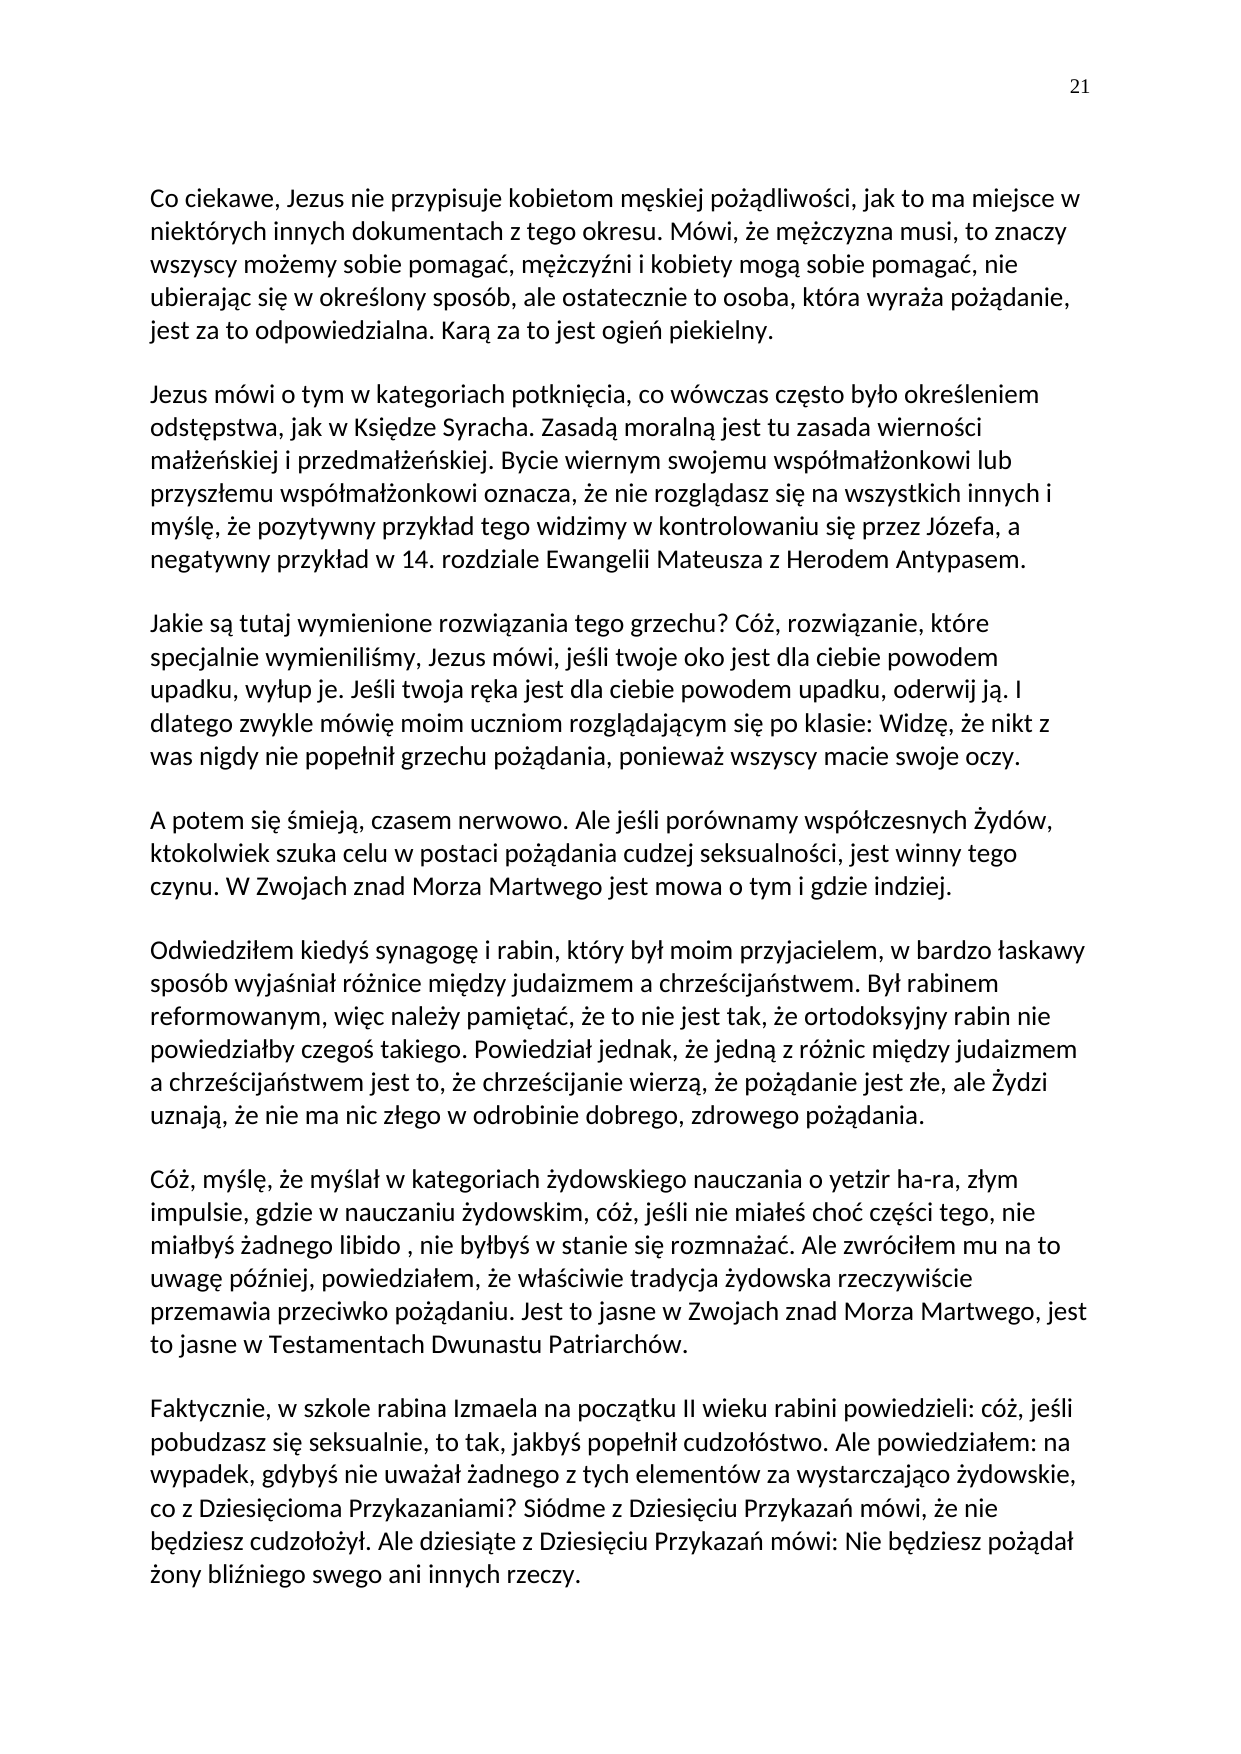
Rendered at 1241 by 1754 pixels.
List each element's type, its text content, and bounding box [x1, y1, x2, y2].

text Jakie są tutaj wymienione rozwiązania tego grzechu? Cóż, rozwiązanie, które specjalnie wymieniliśmy, Jezus mówi, jeśli twoje oko jest dla ciebie powodem upadku, wyłup je. Jeśli twoja ręka jest dla ciebie powodem upadku, oderwij ją. I dlatego zwykle mówię moim uczniom rozglądającym się po klasie: Widzę, że nikt z was nigdy nie popełnił grzechu pożądania, ponieważ wszyscy macie swoje oczy. [150, 607, 1090, 772]
text Co ciekawe, Jezus nie przypisuje kobietom męskiej pożądliwości, jak to ma miejsce w niektórych innych dokumentach z tego okresu. Mówi, że mężczyzna musi, to znaczy wszyscy możemy sobie pomagać, mężczyźni i kobiety mogą sobie pomagać, nie ubierając się w określony sposób, ale ostatecznie to osoba, która wyraża pożądanie, jest za to odpowiedzialna. Karą za to jest ogień piekielny. [150, 181, 1090, 346]
text A potem się śmieją, czasem nerwowo. Ale jeśli porównamy współczesnych Żydów, ktokolwiek szuka celu w postaci pożądania cudzej seksualności, jest winny tego czynu. W Zwojach znad Morza Martwego jest mowa o tym i gdzie indziej. [150, 803, 1090, 902]
text Odwiedziłem kiedyś synagogę i rabin, który był moim przyjacielem, w bardzo łaskawy sposób wyjaśniał różnice między judaizmem a chrześcijaństwem. Był rabinem reformowanym, więc należy pamiętać, że to nie jest tak, że ortodoksyjny rabin nie powiedziałby czegoś takiego. Powiedział jednak, że jedną z różnic między judaizmem a chrześcijaństwem jest to, że chrześcijanie wierzą, że pożądanie jest złe, ale Żydzi uznają, że nie ma nic złego w odrobinie dobrego, zdrowego pożądania. [150, 933, 1090, 1131]
text Faktycznie, w szkole rabina Izmaela na początku II wieku rabini powiedzieli: cóż, jeśli pobudzasz się seksualnie, to tak, jakbyś popełnił cudzołóstwo. Ale powiedziałem: na wypadek, gdybyś nie uważał żadnego z tych elementów za wystarczająco żydowskie, co z Dziesięcioma Przykazaniami? Siódme z Dziesięciu Przykazań mówi, że nie będziesz cudzołożył. Ale dziesiąte z Dziesięciu Przykazań mówi: Nie będziesz pożądał żony bliźniego swego ani innych rzeczy. [150, 1392, 1090, 1590]
text Jezus mówi o tym w kategoriach potknięcia, co wówczas często było określeniem odstępstwa, jak w Księdze Syracha. Zasadą moralną jest tu zasada wierności małżeńskiej i przedmałżeńskiej. Bycie wiernym swojemu współmałżonkowi lub przyszłemu współmałżonkowi oznacza, że nie rozglądasz się na wszystkich innych i myślę, że pozytywny przykład tego widzimy w kontrolowaniu się przez Józefa, a negatywny przykład w 14. rozdziale Ewangelii Mateusza z Herodem Antypasem. [150, 377, 1090, 576]
text Cóż, myślę, że myślał w kategoriach żydowskiego nauczania o yetzir ha-ra, złym impulsie, gdzie w nauczaniu żydowskim, cóż, jeśli nie miałeś choć części tego, nie miałbyś żadnego libido , nie byłbyś w stanie się rozmnażać. Ale zwróciłem mu na to uwagę później, powiedziałem, że właściwie tradycja żydowska rzeczywiście przemawia przeciwko pożądaniu. Jest to jasne w Zwojach znad Morza Martwego, jest to jasne w Testamentach Dwunastu Patriarchów. [150, 1162, 1090, 1361]
